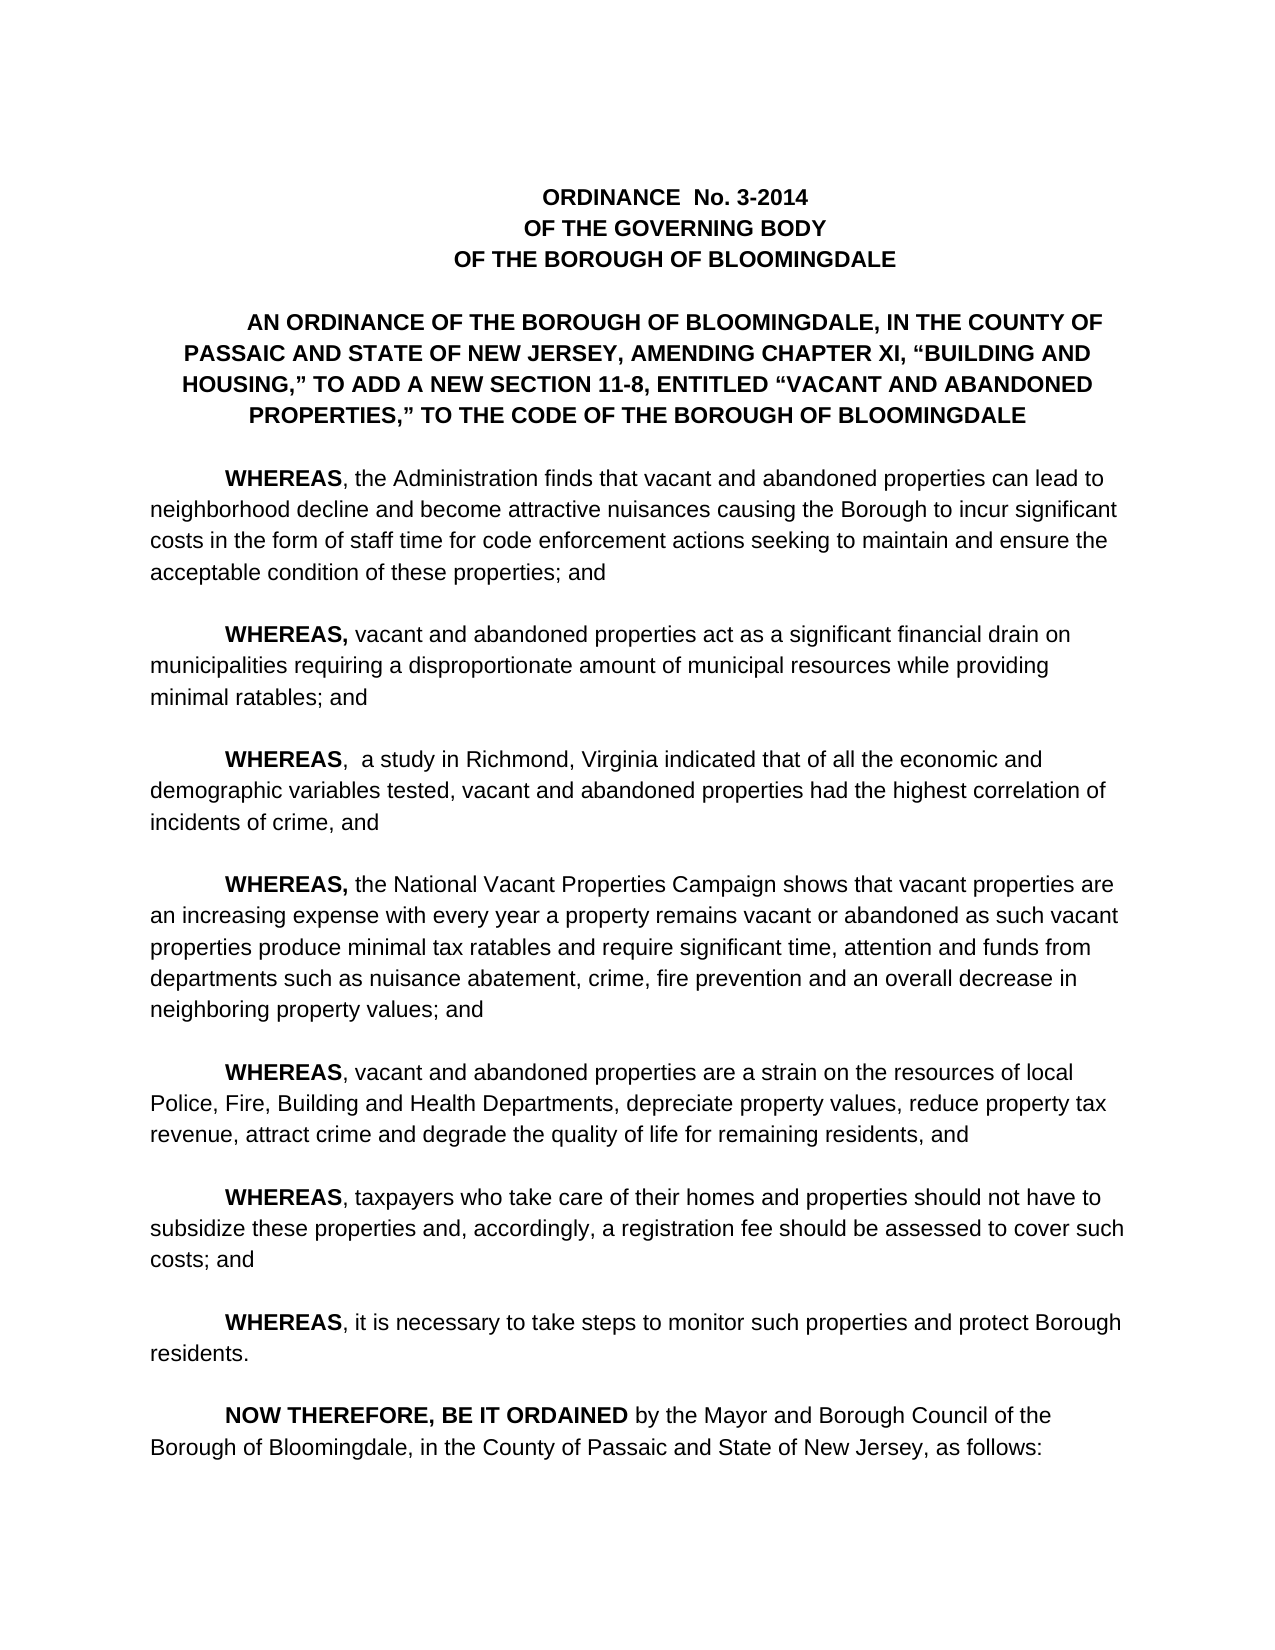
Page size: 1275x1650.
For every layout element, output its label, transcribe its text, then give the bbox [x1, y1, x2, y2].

text AN ORDINANCE OF THE BOROUGH OF BLOOMINGDALE, IN THE COUNTY OF PASSAIC AND STATE OF NEW JERSEY, AMENDING CHAPTER XI, “BUILDING AND HOUSING,” TO ADD A NEW SECTION 11-8, ENTITLED “VACANT AND ABANDONED PROPERTIES,” TO THE CODE OF THE BOROUGH OF BLOOMINGDALE [150, 304, 1125, 429]
text WHEREAS, vacant and abandoned properties act as a significant financial drain on municipalities requiring a disproportionate amount of municipal resources while providing minimal ratables; and [150, 616, 1125, 710]
text OF THE GOVERNING BODY [150, 210, 1125, 241]
text WHEREAS, the National Vacant Properties Campaign shows that vacant properties are an increasing expense with every year a property remains vacant or abandoned as such vacant properties produce minimal tax ratables and require significant time, attention and funds from departments such as nuisance abatement, crime, fire prevention and an overall decrease in neighboring property values; and [150, 866, 1125, 1022]
text WHEREAS, the Administration finds that vacant and abandoned properties can lead to neighborhood decline and become attractive nuisances causing the Borough to incur significant costs in the form of staff time for code enforcement actions seeking to maintain and ensure the acceptable condition of these properties; and [150, 460, 1125, 585]
text WHEREAS, a study in Richmond, Virginia indicated that of all the economic and demographic variables tested, vacant and abandoned properties had the highest correlation of incidents of crime, and [150, 741, 1125, 835]
text OF THE BOROUGH OF BLOOMINGDALE [150, 241, 1125, 272]
text WHEREAS, vacant and abandoned properties are a strain on the resources of local Police, Fire, Building and Health Departments, depreciate property values, reduce property tax revenue, attract crime and degrade the quality of life for remaining residents, and [150, 1054, 1125, 1147]
text WHEREAS, it is necessary to take steps to monitor such properties and protect Borough residents. [150, 1304, 1125, 1366]
text WHEREAS, taxpayers who take care of their homes and properties should not have to subsidize these properties and, accordingly, a registration fee should be assessed to cover such costs; and [150, 1179, 1125, 1272]
text NOW THEREFORE, BE IT ORDAINED by the Mayor and Borough Council of the Borough of Bloomingdale, in the County of Passaic and State of New Jersey, as follows: [150, 1397, 1125, 1460]
text ORDINANCE No. 3-2014 [150, 179, 1125, 210]
